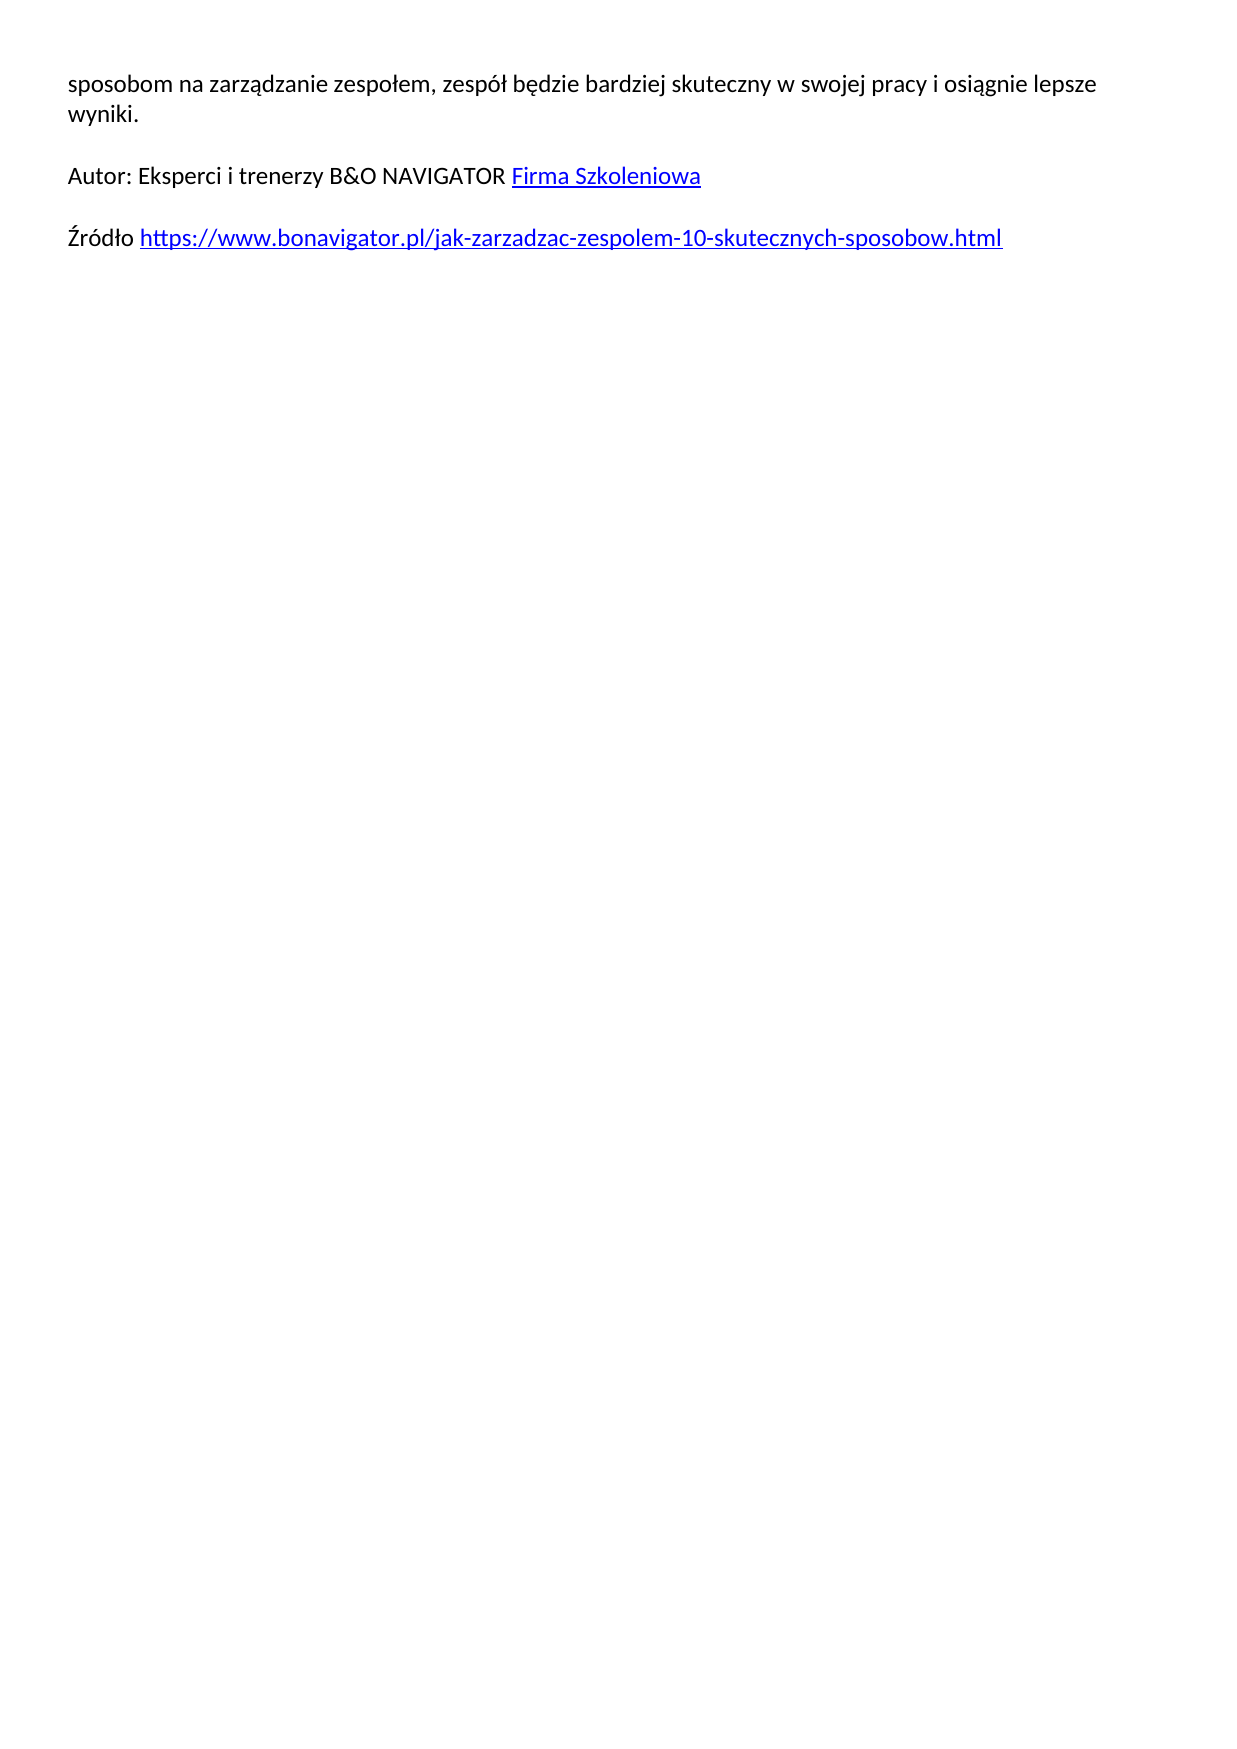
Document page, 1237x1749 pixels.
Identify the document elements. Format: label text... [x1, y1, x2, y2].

text Autor: Eksperci i trenerzy B&O NAVIGATOR Firma Szkoleniowa [68, 160, 1169, 191]
text Źródło https://www.bonavigator.pl/jak-zarzadzac-zespolem-10-skutecznych-sposobow.html [68, 222, 1169, 252]
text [68, 68, 1169, 129]
